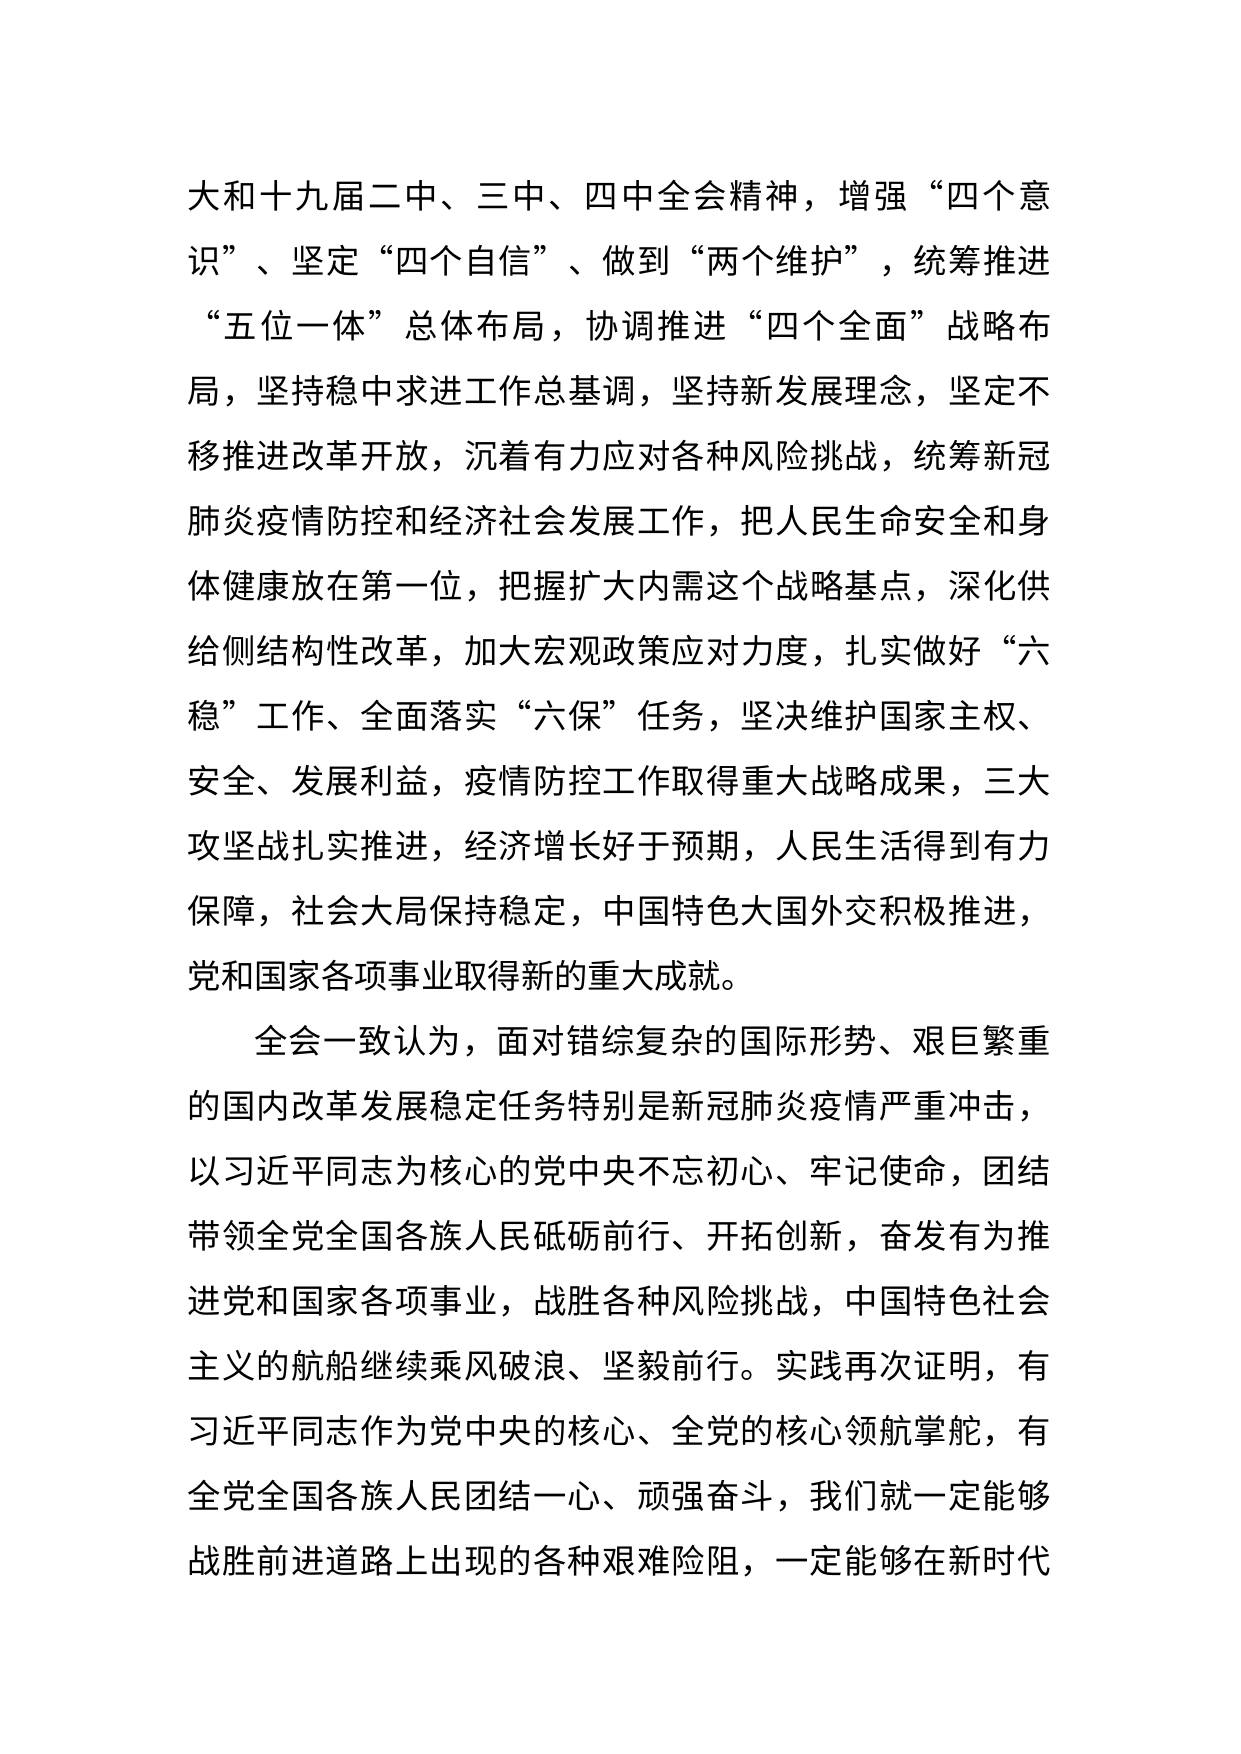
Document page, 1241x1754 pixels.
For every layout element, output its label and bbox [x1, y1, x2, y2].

list [187, 162, 1053, 1007]
list [187, 1007, 1053, 1592]
